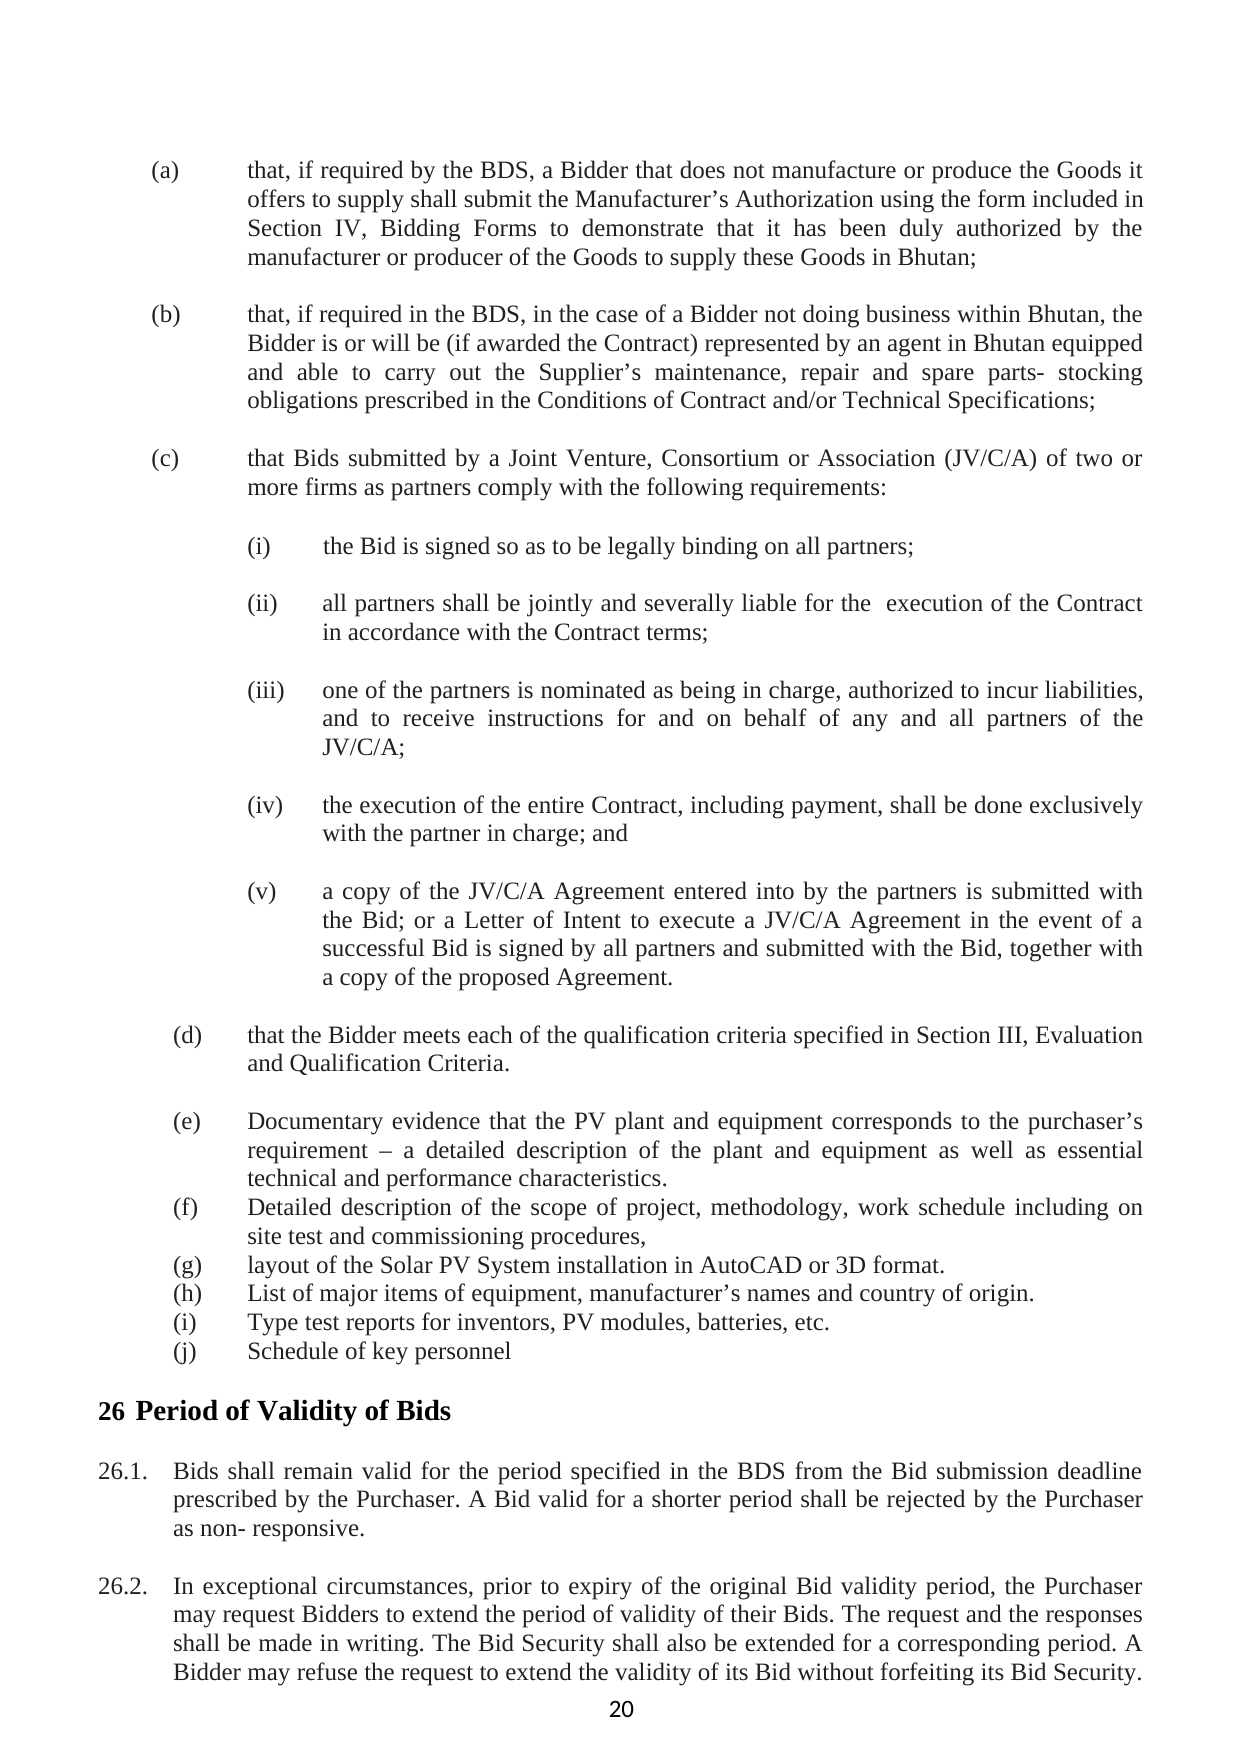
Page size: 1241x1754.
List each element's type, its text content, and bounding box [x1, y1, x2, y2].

text (g) layout of the Solar PV System installation in AutoCAD or 3D format. [173, 1250, 1144, 1278]
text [98, 1571, 1144, 1686]
text (b) that, if required in the BDS, in the case of a Bidder not doing business within Bhutan, the Bidder is or will be (if awarded the Contract) represented by an agent in Bhutan equipped and able to carry out the Supplier’s maintenance, repair and spare parts- stocking obligations prescribed in the Conditions of Contract and/or Technical Specifications; [151, 299, 1144, 414]
text (i) Type test reports for inventors, PV modules, batteries, etc. [173, 1307, 1144, 1336]
text (d) that the Bidder meets each of the qualification criteria specified in Section III, Evaluation and Qualification Criteria. [173, 1020, 1144, 1077]
text (j) Schedule of key personnel [173, 1336, 1144, 1365]
text (h) List of major items of equipment, manufacturer’s names and country of origin. [173, 1278, 1144, 1307]
text (v) a copy of the JV/C/A Agreement entered into by the partners is submitted with the Bid; or a Letter of Intent to execute a JV/C/A Agreement in the event of a successful Bid is signed by all partners and submitted with the Bid, together with a copy of the proposed Agreement. [247, 876, 1144, 991]
text (i) the Bid is signed so as to be legally binding on all partners; [151, 531, 1144, 560]
subtitle Period of Validity of Bids [98, 1393, 1144, 1427]
text (c) that Bids submitted by a Joint Venture, Consortium or Association (JV/C/A) of two or more firms as partners comply with the following requirements: [151, 443, 1144, 501]
text (f) Detailed description of the scope of project, methodology, work schedule including on site test and commissioning procedures, [173, 1192, 1144, 1250]
text (a) that, if required by the BDS, a Bidder that does not manufacture or produce the Goods it offers to supply shall submit the Manufacturer’s Authorization using the form included in Section IV, Bidding Forms to demonstrate that it has been duly authorized by the manufacturer or producer of the Goods to supply these Goods in Bhutan; [151, 156, 1144, 271]
text (iii) one of the partners is nominated as being in charge, authorized to incur liabilities, and to receive instructions for and on behalf of any and all partners of the JV/C/A; [247, 675, 1144, 761]
text (ii) all partners shall be jointly and severally liable for the execution of the Contract in accordance with the Contract terms; [247, 588, 1144, 646]
text (iv) the execution of the entire Contract, including payment, shall be done exclusively with the partner in charge; and [247, 790, 1144, 847]
text (e) Documentary evidence that the PV plant and equipment corresponds to the purchaser’s requirement – a detailed description of the plant and equipment as well as essential technical and performance characteristics. [173, 1106, 1144, 1192]
text 26.1. Bids shall remain valid for the period specified in the BDS from the Bid submission deadline prescribed by the Purchaser. A Bid valid for a shorter period shall be rejected by the Purchaser as non- responsive. [98, 1456, 1144, 1542]
